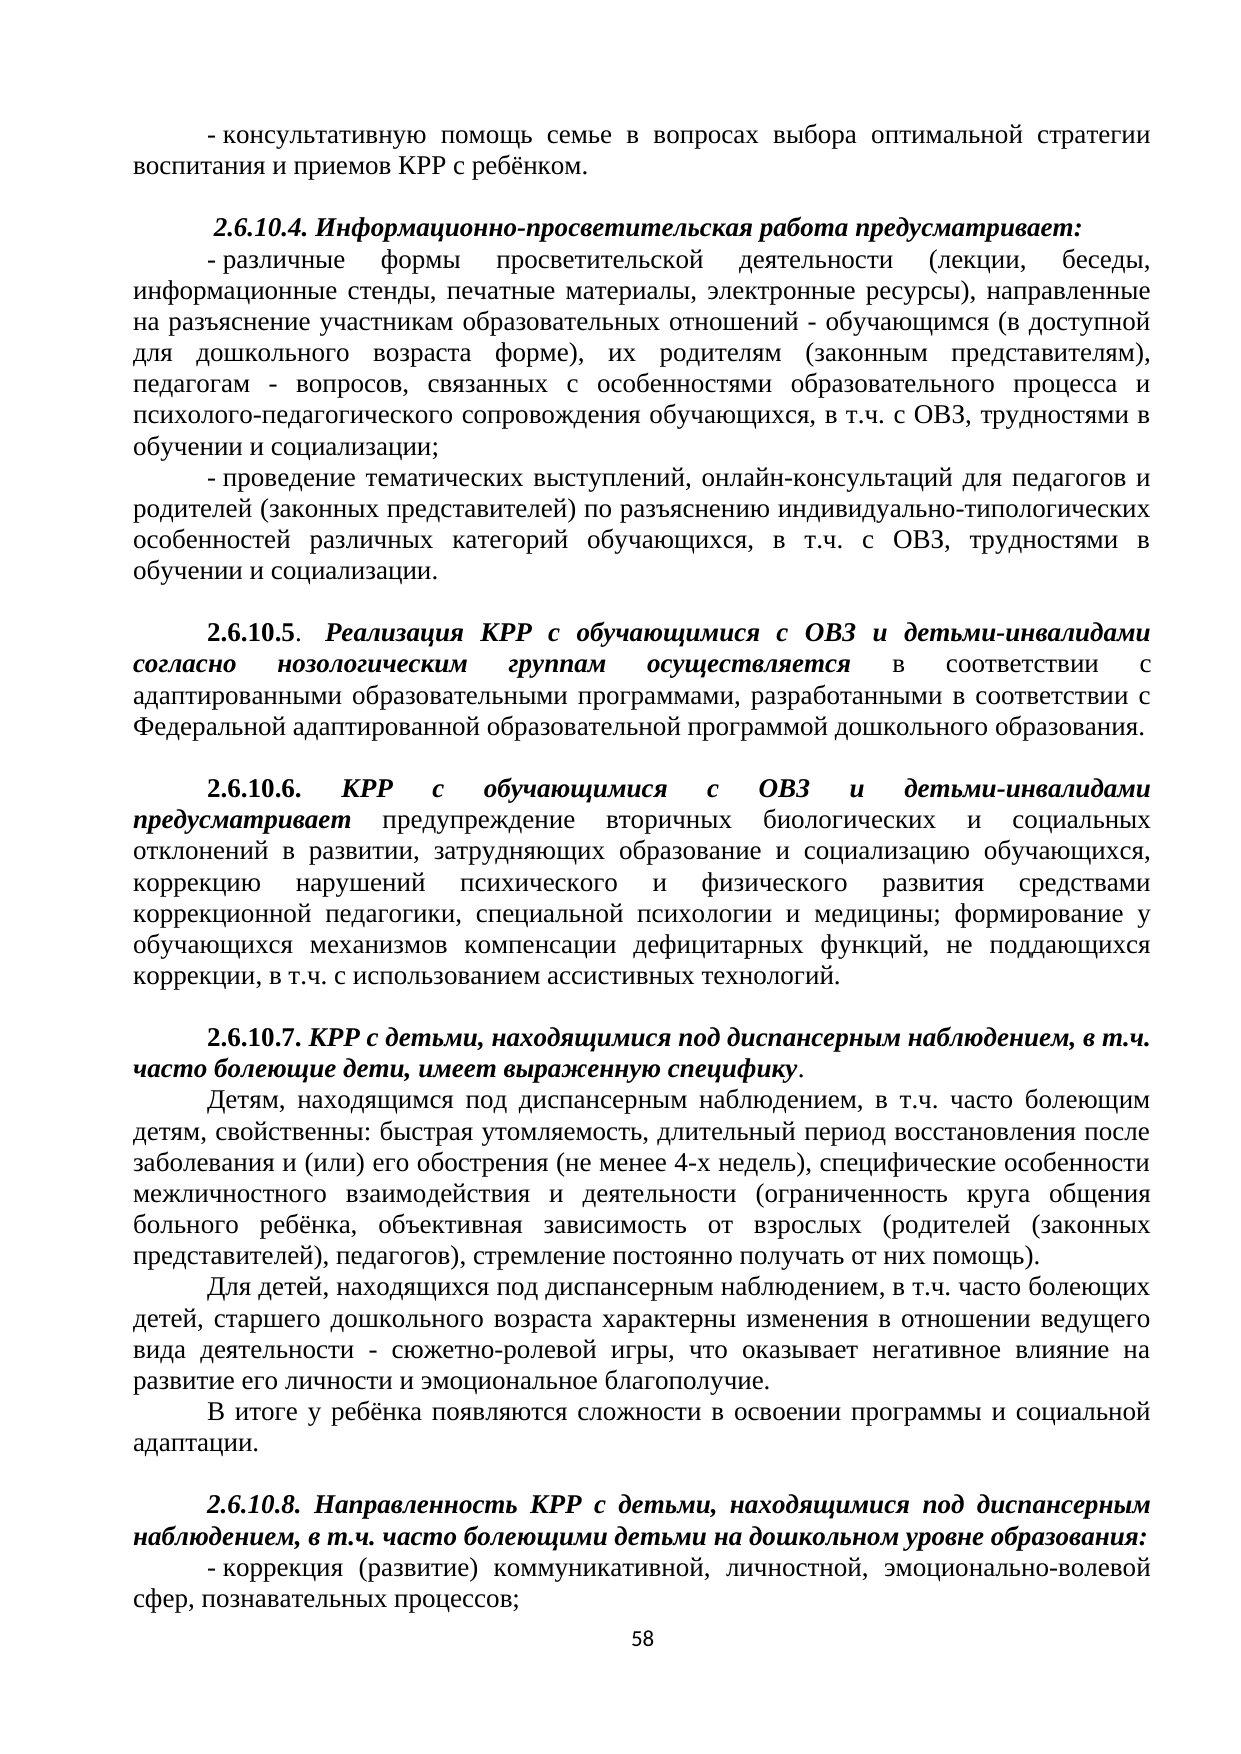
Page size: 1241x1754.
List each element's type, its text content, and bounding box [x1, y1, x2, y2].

text В итоге у ребёнка появляются сложности в освоении программы и социальной адаптации. [133, 1395, 1152, 1457]
text - коррекция (развитие) коммуникативной, личностной, эмоционально-волевой сфер, познавательных процессов; [133, 1551, 1152, 1613]
text 2.6.10.8. Направленность КРР с детьми, находящимися под диспансерным наблюдением, в т.ч. часто болеющими детьми на дошкольном уровне образования: [133, 1488, 1152, 1551]
text - различные формы просветительской деятельности (лекции, беседы, информационные стенды, печатные материалы, электронные ресурсы), направленные на разъяснение участникам образовательных отношений - обучающимся (в доступной для дошкольного возраста форме), их родителям (законным представителям), педагогам - вопросов, связанных с особенностями образовательного процесса и психолого-педагогического сопровождения обучающихся, в т.ч. с ОВЗ, трудностями в обучении и социализации; [133, 243, 1152, 461]
text 2.6.10.5. Реализация КРР с обучающимися с ОВЗ и детьми-инвалидами согласно нозологическим группам осуществляется в соответствии с адаптированными образовательными программами, разработанными в соответствии с Федеральной адаптированной образовательной программой дошкольного образования. [133, 616, 1152, 741]
text - консультативную помощь семье в вопросах выбора оптимальной стратегии воспитания и приемов КРР с ребёнком. [133, 118, 1152, 180]
text 2.6.10.4. Информационно-просветительская работа предусматривает: [133, 212, 1152, 243]
text 2.6.10.7. КРР с детьми, находящимися под диспансерным наблюдением, в т.ч. часто болеющие дети, имеет выраженную специфику. [133, 1021, 1152, 1084]
text 2.6.10.6. КРР с обучающимися с ОВЗ и детьми-инвалидами предусматривает предупреждение вторичных биологических и социальных отклонений в развитии, затрудняющих образование и социализацию обучающихся, коррекцию нарушений психического и физического развития средствами коррекционной педагогики, специальной психологии и медицины; формирование у обучающихся механизмов компенсации дефицитарных функций, не поддающихся коррекции, в т.ч. с использованием ассистивных технологий. [133, 772, 1152, 990]
text Для детей, находящихся под диспансерным наблюдением, в т.ч. часто болеющих детей, старшего дошкольного возраста характерны изменения в отношении ведущего вида деятельности - сюжетно-ролевой игры, что оказывает негативное влияние на развитие его личности и эмоциональное благополучие. [133, 1271, 1152, 1395]
text Детям, находящимся под диспансерным наблюдением, в т.ч. часто болеющим детям, свойственны: быстрая утомляемость, длительный период восстановления после заболевания и (или) его обострения (не менее 4-х недель), специфические особенности межличностного взаимодействия и деятельности (ограниченность круга общения больного ребёнка, объективная зависимость от взрослых (родителей (законных представителей), педагогов), стремление постоянно получать от них помощь). [133, 1084, 1152, 1271]
text - проведение тематических выступлений, онлайн-консультаций для педагогов и родителей (законных представителей) по разъяснению индивидуально-типологических особенностей различных категорий обучающихся, в т.ч. с ОВЗ, трудностями в обучении и социализации. [133, 461, 1152, 585]
